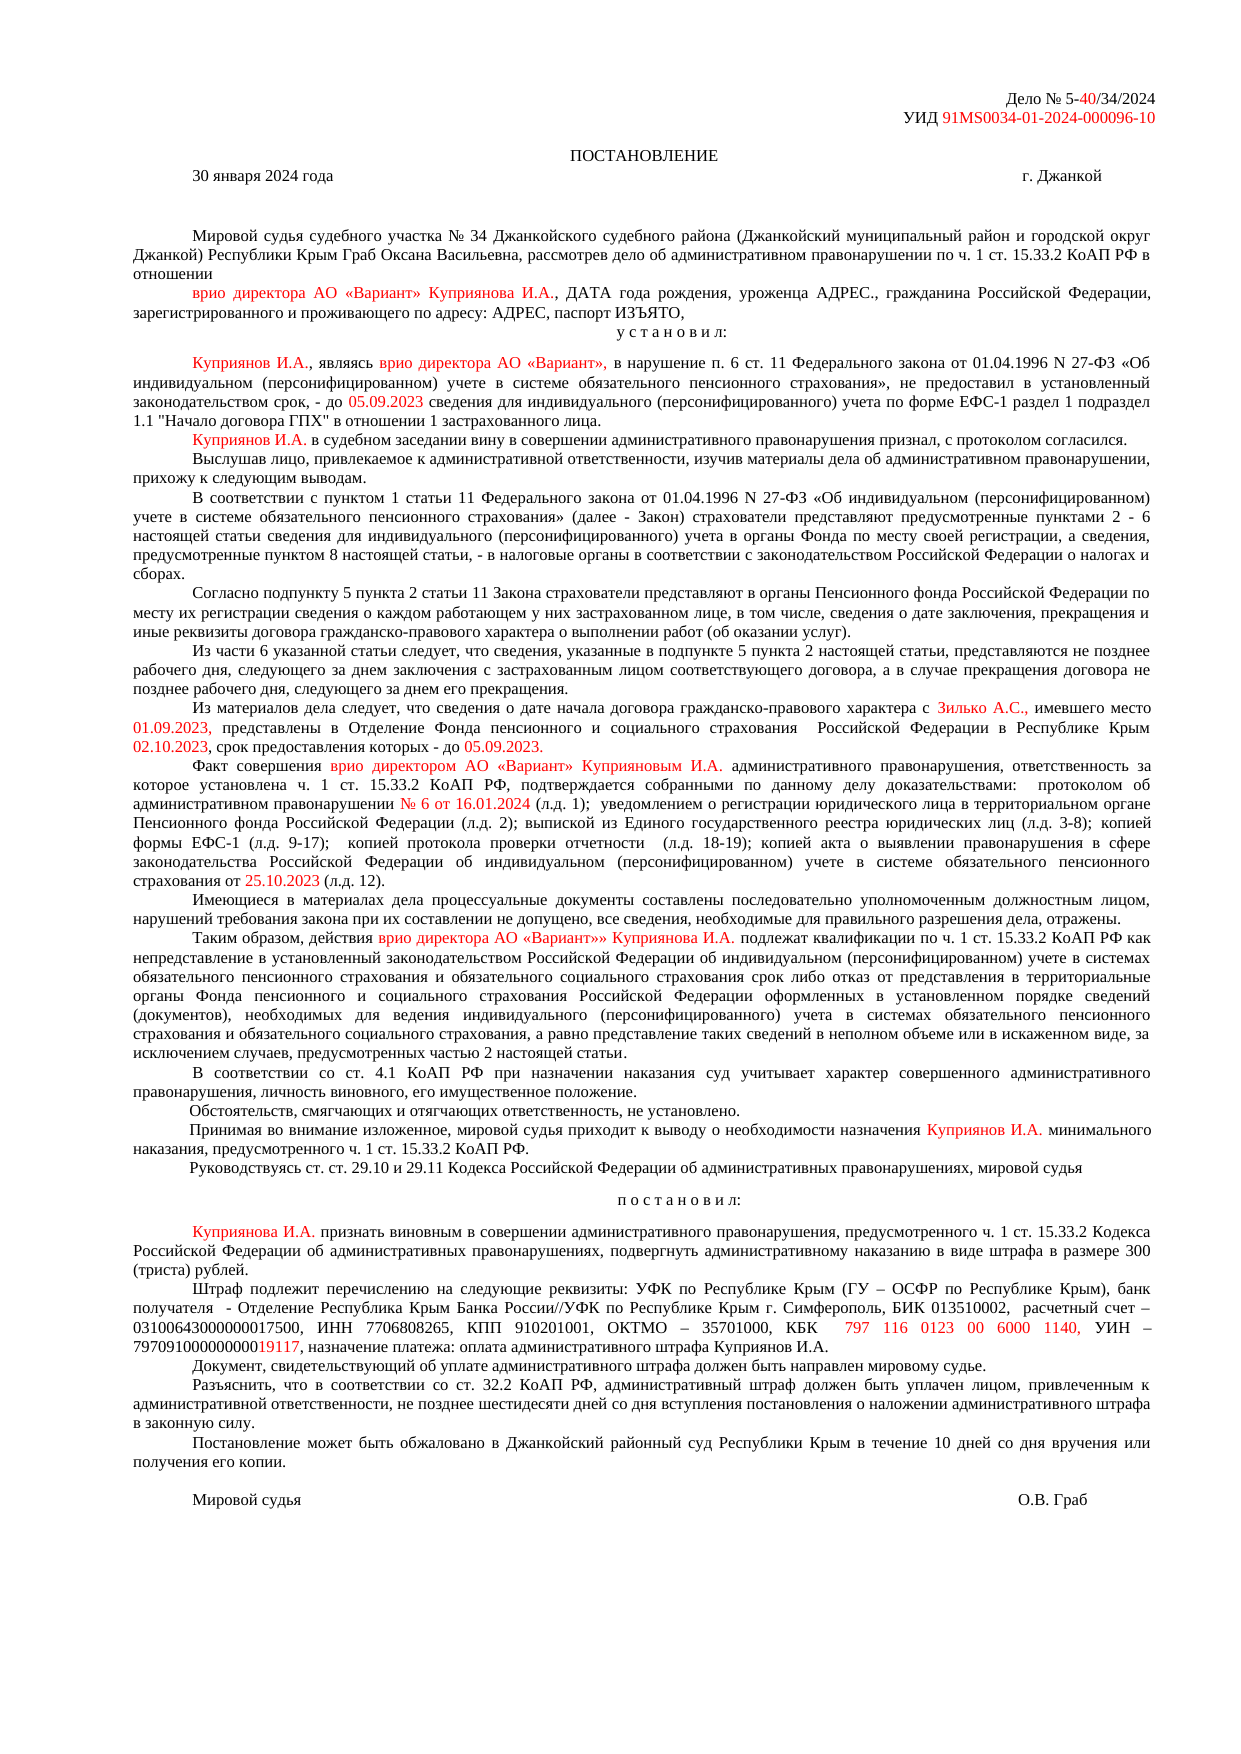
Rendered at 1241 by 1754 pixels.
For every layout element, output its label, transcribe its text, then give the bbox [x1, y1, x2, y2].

text В соответствии со ст. 4.1 КоАП РФ при назначении наказания суд учитывает характер совершенного административного правонарушения, личность виновного, его имущественное положение. [133, 1062, 1152, 1101]
title ПОСТАНОВЛЕНИЕ [133, 146, 1155, 165]
text Мировой судья (личная подпись) О.В. Граб [133, 1490, 1152, 1509]
text Таким образом, действия врио директора АО «Вариант»» Куприянова И.А. подлежат квалификации по ч. 1 ст. 15.33.2 КоАП РФ как непредставление в установленный законодательством Российской Федерации об индивидуальном (персонифицированном) учете в системах обязательного пенсионного страхования и обязательного социального страхования срок либо отказ от представления в территориальные органы Фонда пенсионного и социального страхования Российской Федерации оформленных в установленном порядке сведений (документов), необходимых для ведения индивидуального (персонифицированного) учета в системах обязательного пенсионного страхования и обязательного социального страхования, а равно представление таких сведений в неполном объеме или в искаженном виде, за исключением случаев, предусмотренных частью 2 настоящей статьи. [133, 928, 1152, 1062]
text Выслушав лицо, привлекаемое к административной ответственности, изучив материалы дела об административном правонарушении, прихожу к следующим выводам. [133, 449, 1152, 487]
text Согласно подпункту 5 пункта 2 статьи 11 Закона страхователи представляют в органы Пенсионного фонда Российской Федерации по месту их регистрации сведения о каждом работающем у них застрахованном лице, в том числе, сведения о дате заключения, прекращения и иные реквизиты договора гражданско-правового характера о выполнении работ (об оказании услуг). [133, 583, 1152, 641]
text Принимая во внимание изложенное, мировой судья приходит к выводу о необходимости назначения Куприянов И.А. минимального наказания, предусмотренного ч. 1 ст. 15.33.2 КоАП РФ. [133, 1120, 1152, 1158]
text Куприянов И.А., являясь врио директора АО «Вариант», в нарушение п. 6 ст. 11 Федерального закона от 01.04.1996 N 27-ФЗ «Об индивидуальном (персонифицированном) учете в системе обязательного пенсионного страхования», не предоставил в установленный законодательством срок, - до 05.09.2023 сведения для индивидуального (персонифицированного) учета по форме ЕФС-1 раздел 1 подраздел 1.1 "Начало договора ГПХ" в отношении 1 застрахованного лица. [133, 353, 1152, 430]
text 30 января 2024 года г. Джанкой [133, 165, 1155, 184]
text В соответствии с пунктом 1 статьи 11 Федерального закона от 01.04.1996 N 27-ФЗ «Об индивидуальном (персонифицированном) учете в системе обязательного пенсионного страхования» (далее - Закон) страхователи представляют предусмотренные пунктами 2 - 6 настоящей статьи сведения для индивидуального (персонифицированного) учета в органы Фонда по месту своей регистрации, а сведения, предусмотренные пунктом 8 настоящей статьи, - в налоговые органы в соответствии с законодательством Российской Федерации о налогах и сборах. [133, 487, 1152, 583]
text у с т а н о в и л: [133, 322, 1152, 341]
text Мировой судья судебного участка № 34 Джанкойского судебного района (Джанкойский муниципальный район и городской округ Джанкой) Республики Крым Граб Оксана Васильевна, рассмотрев дело об административном правонарушении по ч. 1 ст. 15.33.2 КоАП РФ в отношении [133, 226, 1152, 283]
text Факт совершения врио директором АО «Вариант» Куприяновым И.А. административного правонарушения, ответственность за которое установлена ч. 1 ст. 15.33.2 КоАП РФ, подтверждается собранными по данному делу доказательствами: протоколом об административном правонарушении № 6 от 16.01.2024 (л.д. 1); уведомлением о регистрации юридического лица в территориальном органе Пенсионного фонда Российской Федерации (л.д. 2); выпиской из Единого государственного реестра юридических лиц (л.д. 3-8); копией формы ЕФС-1 (л.д. 9-17); копией протокола проверки отчетности (л.д. 18-19); копией акта о выявлении правонарушения в сфере законодательства Российской Федерации об индивидуальном (персонифицированном) учете в системе обязательного пенсионного страхования от 25.10.2023 (л.д. 12). [133, 756, 1152, 890]
text Имеющиеся в материалах дела процессуальные документы составлены последовательно уполномоченным должностным лицом, нарушений требования закона при их составлении не допущено, все сведения, необходимые для правильного разрешения дела, отражены. [133, 890, 1152, 928]
text Обстоятельств, смягчающих и отягчающих ответственность, не установлено. [133, 1101, 1152, 1120]
title Дело № 5-40/34/2024 [664, 89, 1155, 108]
text врио директора АО «Вариант» Куприянова И.А., ДАТА года рождения, уроженца АДРЕС., гражданина Российской Федерации, зарегистрированного и проживающего по адресу: АДРЕС, паспорт ИЗЪЯТО, [133, 283, 1152, 322]
text Из части 6 указанной статьи следует, что сведения, указанные в подпункте 5 пункта 2 настоящей статьи, представляются не позднее рабочего дня, следующего за днем заключения с застрахованным лицом соответствующего договора, а в случае прекращения договора не позднее рабочего дня, следующего за днем его прекращения. [133, 641, 1152, 698]
text п о с т а н о в и л: [133, 1190, 1152, 1209]
text Куприянова И.А. признать виновным в совершении административного правонарушения, предусмотренного ч. 1 ст. 15.33.2 Кодекса Российской Федерации об административных правонарушениях, подвергнуть административному наказанию в виде штрафа в размере 300 (триста) рублей. [133, 1222, 1152, 1279]
text Постановление может быть обжаловано в Джанкойский районный суд Республики Крым в течение 10 дней со дня вручения или получения его копии. [133, 1432, 1152, 1471]
text Разъяснить, что в соответствии со ст. 32.2 КоАП РФ, административный штраф должен быть уплачен лицом, привлеченным к административной ответственности, не позднее шестидесяти дней со дня вступления постановления о наложении административного штрафа в законную силу. [133, 1375, 1152, 1432]
title УИД 91MS0034-01-2024-000096-10 [133, 108, 1155, 127]
text Документ, свидетельствующий об уплате административного штрафа должен быть направлен мировому судье. [133, 1356, 1152, 1375]
text Штраф подлежит перечислению на следующие реквизиты: УФК по Республике Крым (ГУ – ОСФР по Республике Крым), банк получателя - Отделение Республика Крым Банка России//УФК по Республике Крым г. Симферополь, БИК 013510002, расчетный счет – 03100643000000017500, ИНН 7706808265, КПП 910201001, ОКТМО – 35701000, КБК 797 116 0123 00 6000 1140, УИН – 79709100000000019117, назначение платежа: оплата административного штрафа Куприянов И.А. [133, 1279, 1152, 1356]
text Куприянов И.А. в судебном заседании вину в совершении административного правонарушения признал, с протоколом согласился. [133, 430, 1152, 449]
text Из материалов дела следует, что сведения о дате начала договора гражданско-правового характера с Зилько А.С., имевшего место 01.09.2023, представлены в Отделение Фонда пенсионного и социального страхования Российской Федерации в Республике Крым 02.10.2023, срок предоставления которых - до 05.09.2023. [133, 698, 1152, 756]
text Руководствуясь ст. ст. 29.10 и 29.11 Кодекса Российской Федерации об административных правонарушениях, мировой судья [133, 1158, 1152, 1177]
